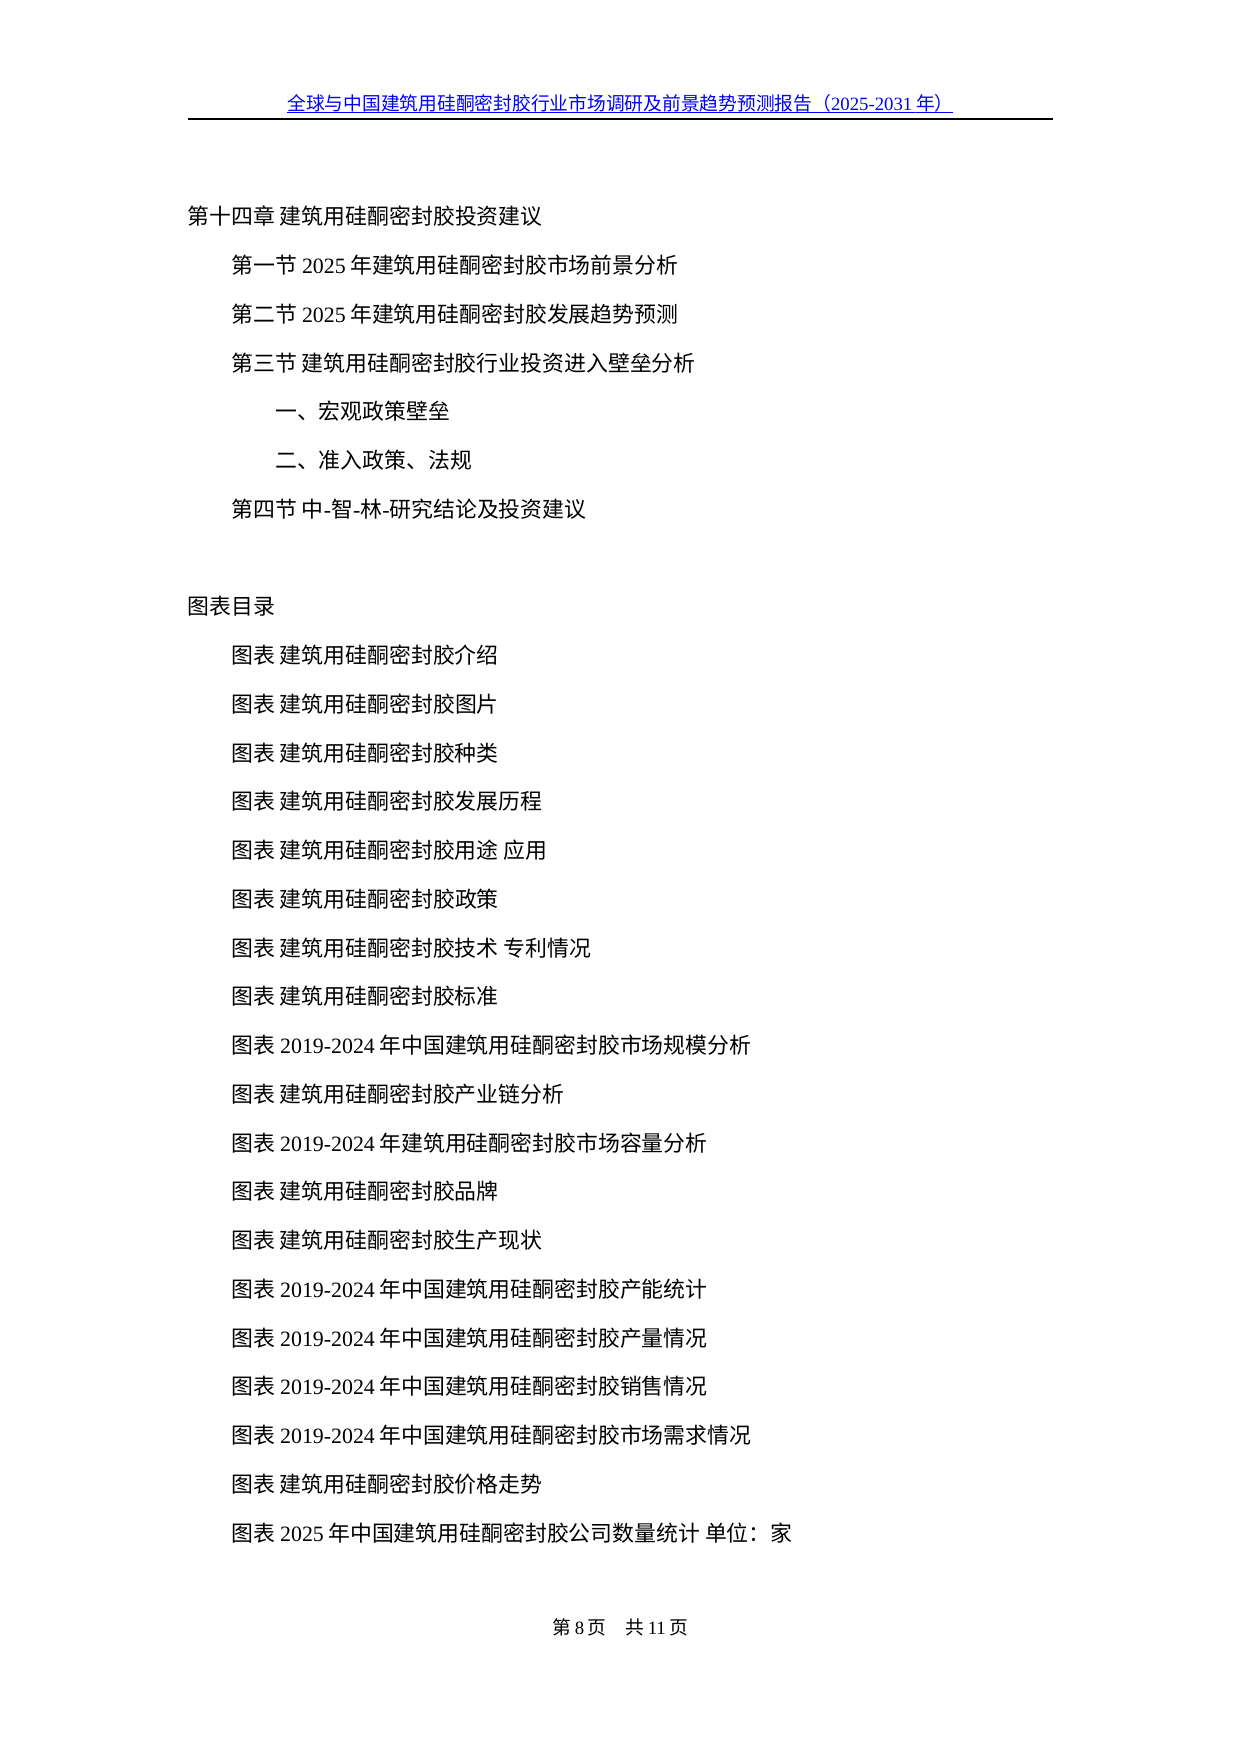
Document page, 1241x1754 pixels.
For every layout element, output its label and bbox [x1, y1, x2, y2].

text [187, 150, 1053, 1548]
